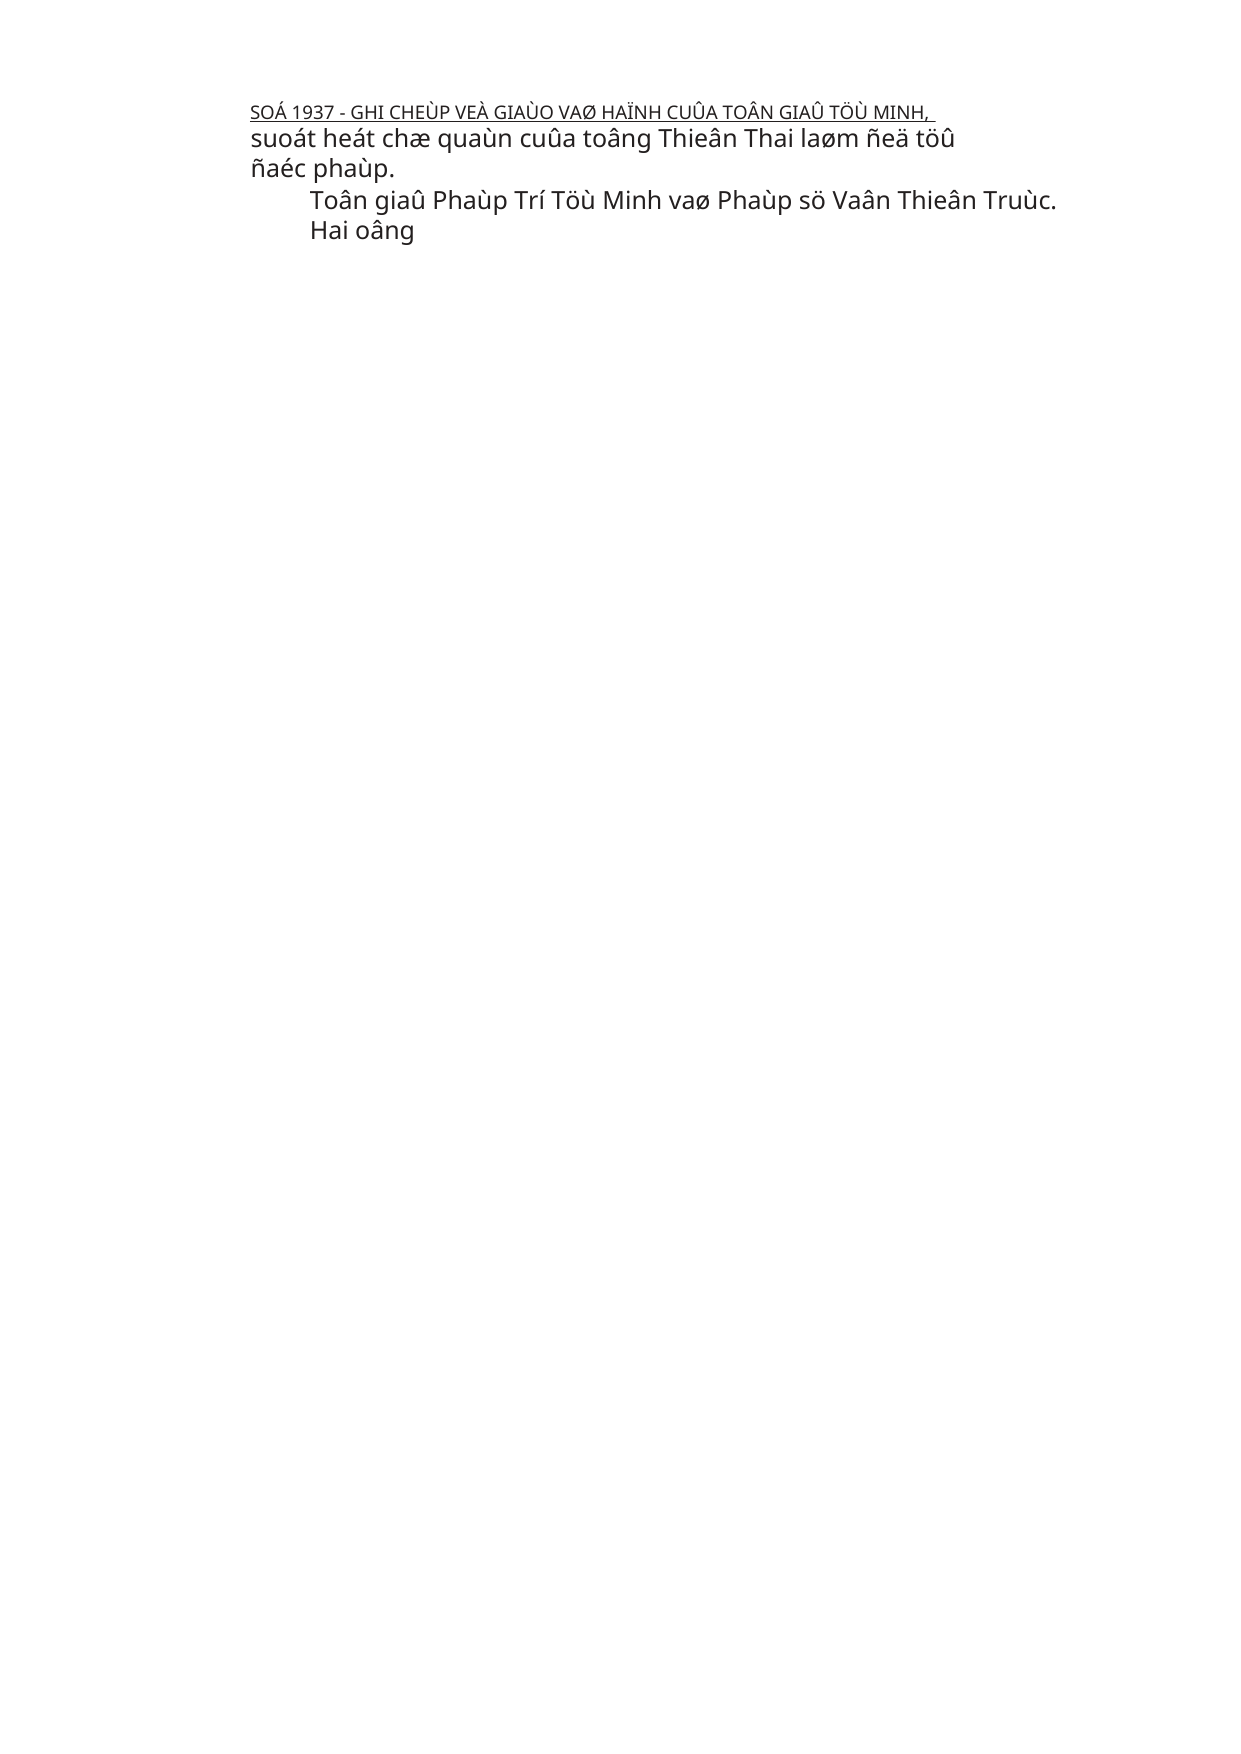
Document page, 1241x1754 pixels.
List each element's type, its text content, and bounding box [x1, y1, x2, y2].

text Toân giaû Phaùp Trí Töù Minh vaø Phaùp sö Vaân Thieân Truùc. Hai oâng [309, 185, 1092, 246]
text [250, 123, 990, 185]
